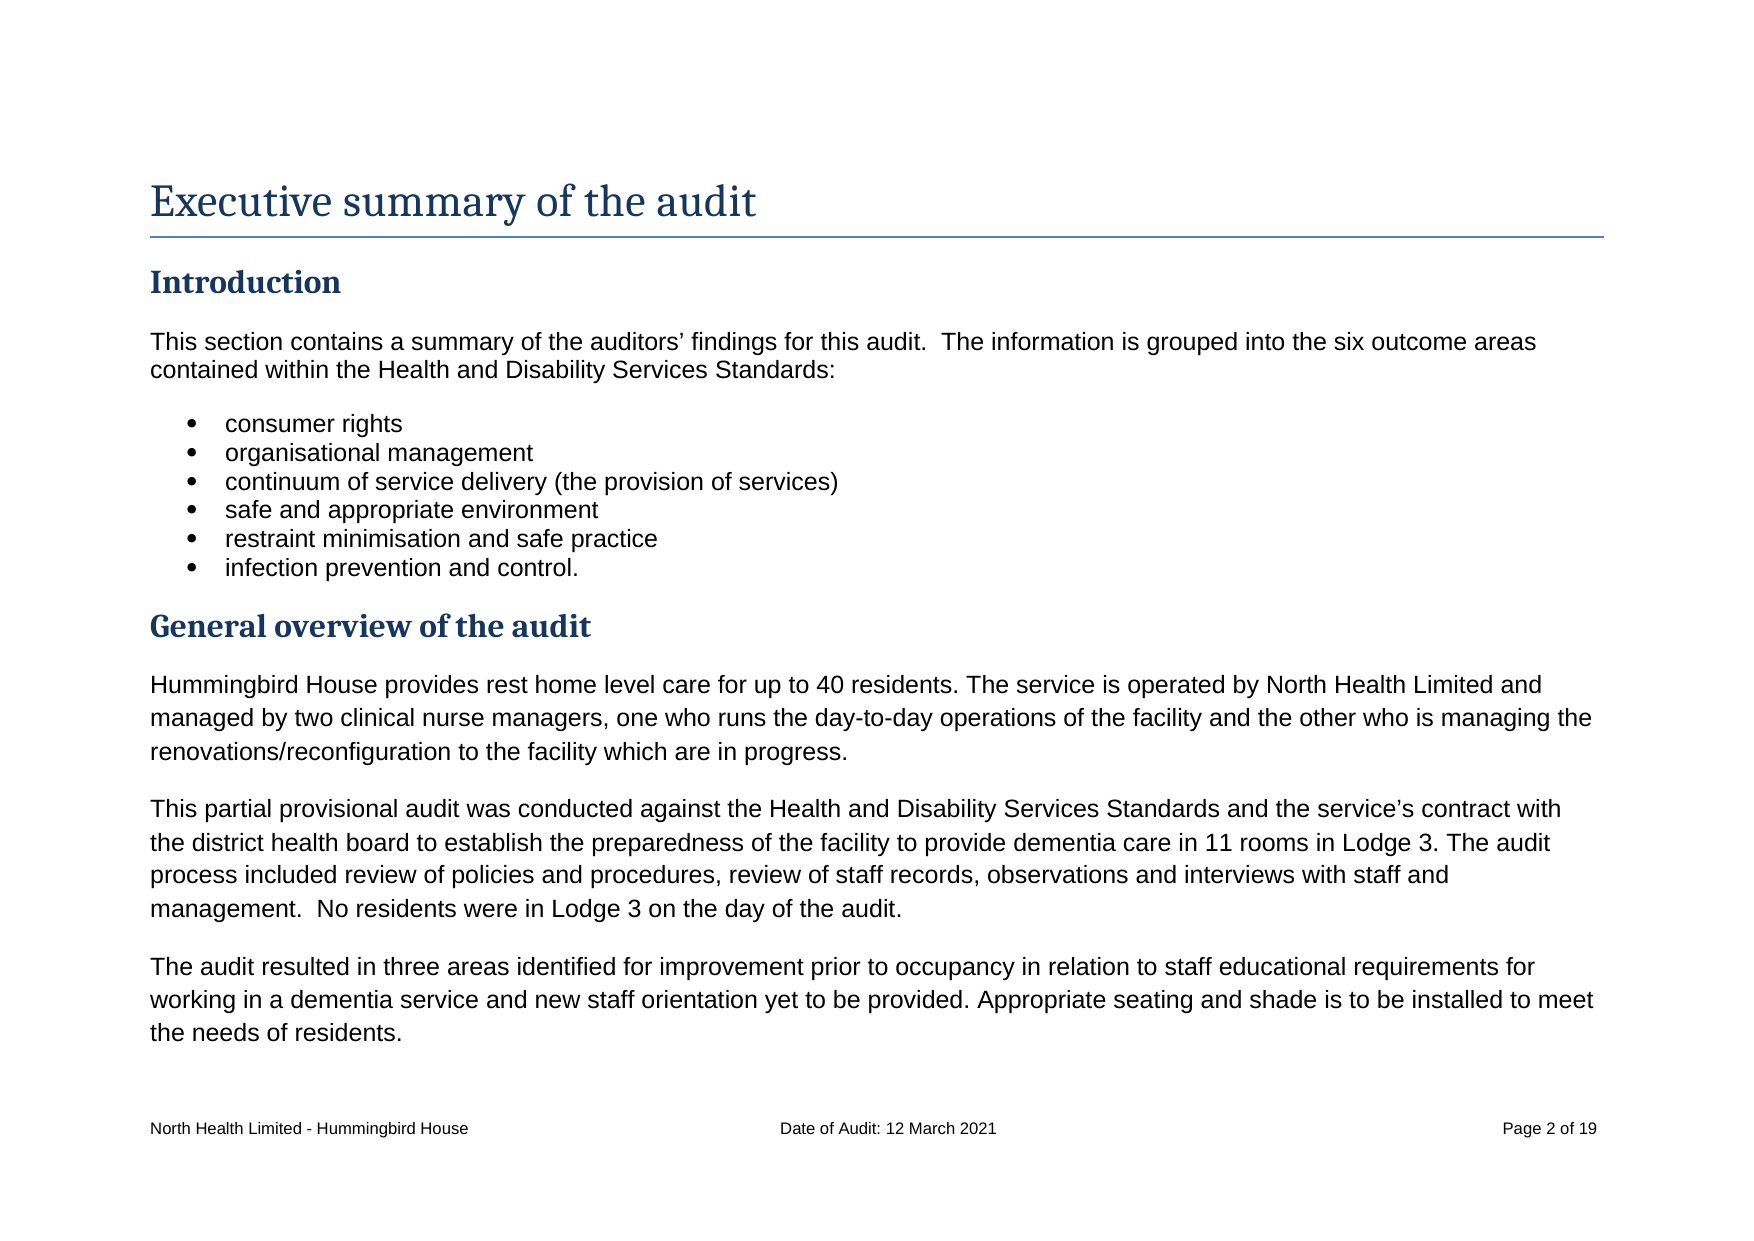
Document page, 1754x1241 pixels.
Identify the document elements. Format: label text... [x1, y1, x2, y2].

list organisational management [187, 438, 1604, 467]
subtitle Executive summary of the audit [150, 175, 1604, 236]
subtitle General overview of the audit [150, 607, 1604, 645]
text This partial provisional audit was conducted against the Health and Disability Services Standards and the service’s contract with the district health board to establish the preparedness of the facility to provide dementia care in 11 rooms in Lodge 3. The audit process included review of policies and procedures, review of staff records, observations and interviews with staff and management. No residents were in Lodge 3 on the day of the audit. [150, 794, 1604, 922]
list consumer rights [187, 409, 1604, 438]
text Hummingbird House provides rest home level care for up to 40 residents. The service is operated by North Health Limited and managed by two clinical nurse managers, one who runs the day-to-day operations of the facility and the other who is managing the renovations/reconfiguration to the facility which are in progress. [150, 670, 1604, 765]
text This section contains a summary of the auditors’ findings for this audit. The information is grouped into the six outcome areas contained within the Health and Disability Services Standards: [150, 326, 1604, 384]
list infection prevention and control. [187, 553, 1604, 582]
subtitle Introduction [150, 263, 1604, 301]
list continuum of service delivery (the provision of services) [187, 467, 1604, 496]
text The audit resulted in three areas identified for improvement prior to occupancy in relation to staff educational requirements for working in a dementia service and new staff orientation yet to be provided. Appropriate seating and shade is to be installed to meet the needs of residents. [150, 952, 1604, 1046]
list restraint minimisation and safe practice [187, 524, 1604, 553]
list safe and appropriate environment [187, 496, 1604, 524]
